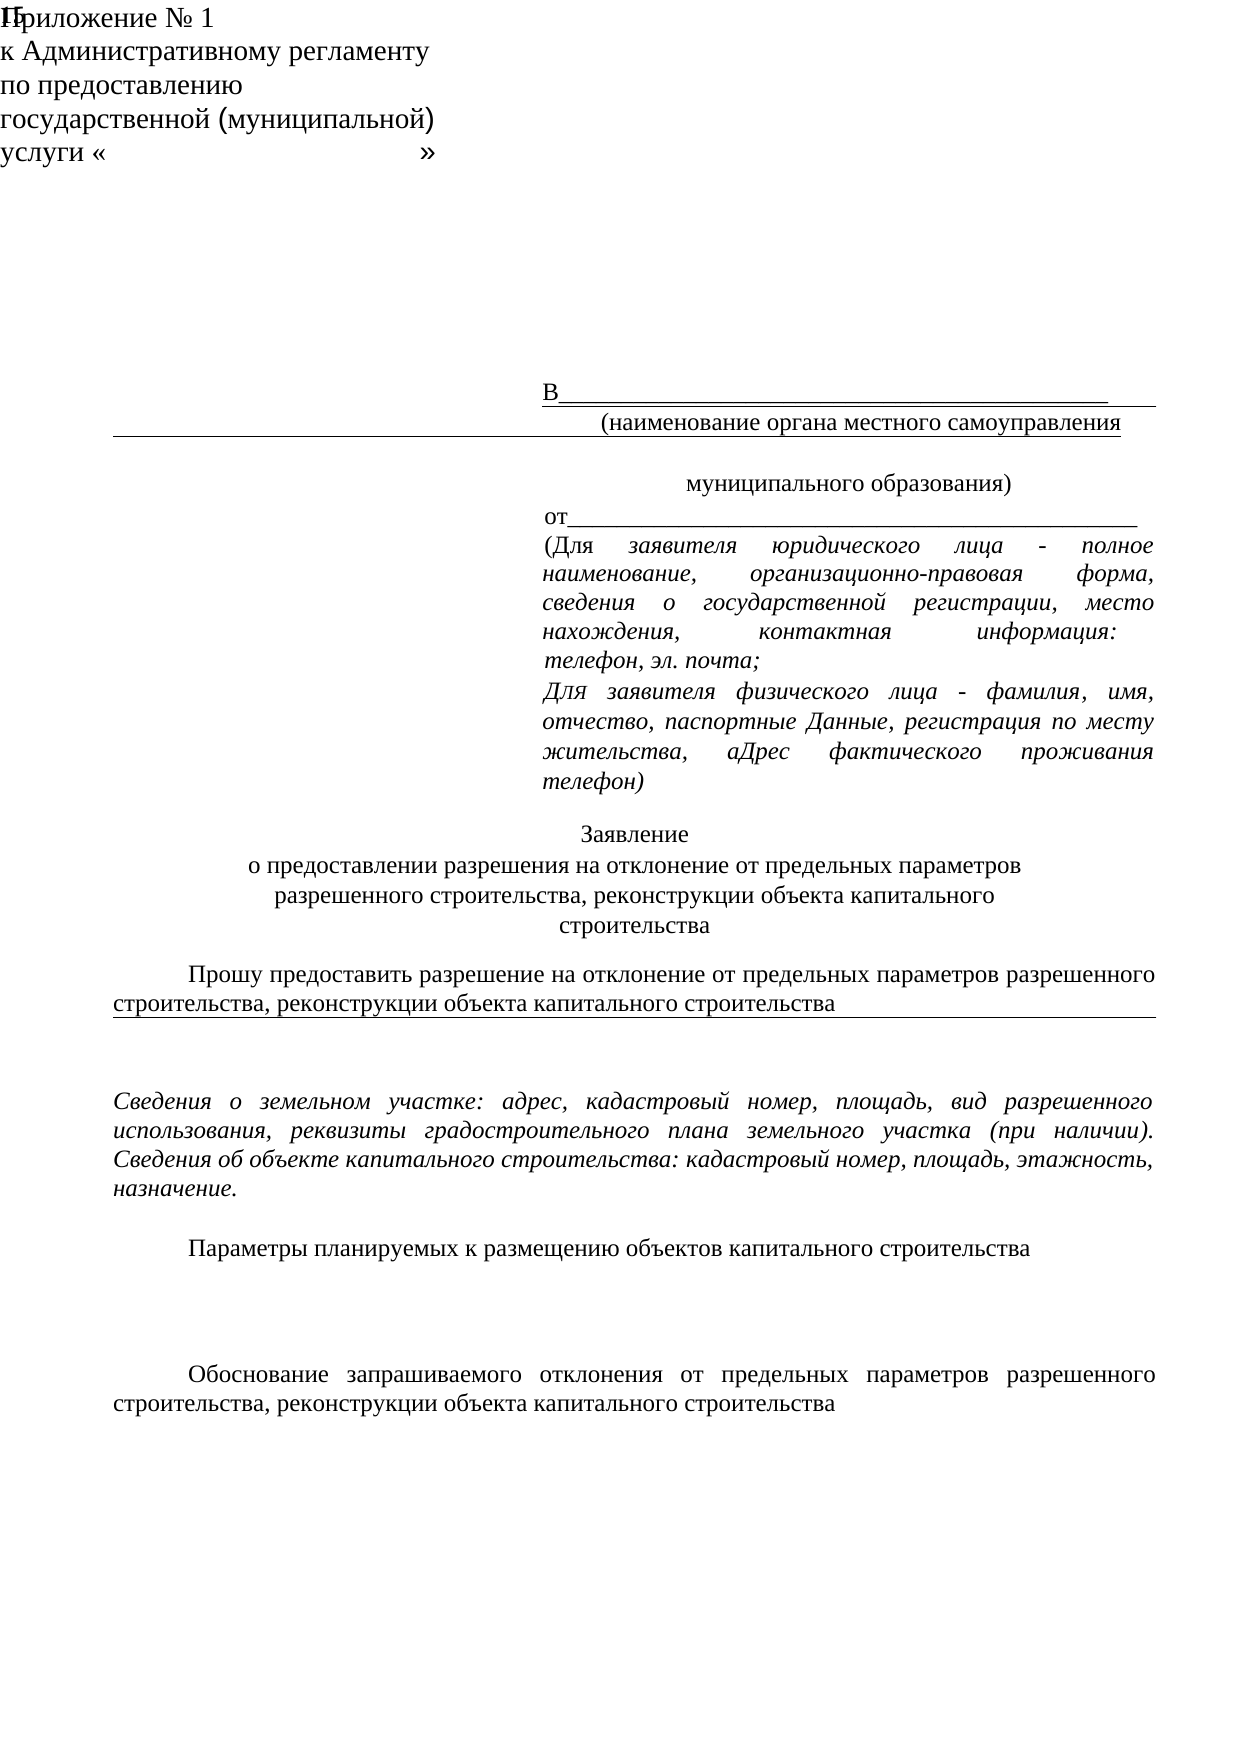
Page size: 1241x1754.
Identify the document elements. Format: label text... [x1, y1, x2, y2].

text Сведения о земельном участке: адрес, кадастровый номер, площадь, вид разрешенного использования, реквизиты градостроительного плана земельного участка (при наличии). Сведения об объекте капитального строительства: кадастровый номер, площадь, этажность, назначение. [113, 1086, 1156, 1201]
text (наименование органа местного самоуправления [113, 407, 1121, 436]
text Заявление [113, 819, 1156, 848]
text В [542, 377, 1156, 406]
text муниципального образования) [686, 468, 1156, 497]
text Обоснование запрашиваемого отклонения от предельных параметров разрешенного строительства, реконструкции объекта капитального строительства [113, 1359, 1156, 1417]
text (Для заявителя юридического лица - полное наименование, организационно-правовая форма, сведения о государственной регистрации, место нахождения, контактная информация: [542, 530, 1156, 645]
text Параметры планируемых к размещению объектов капитального строительства [113, 1233, 1156, 1261]
text от [542, 501, 1156, 530]
text Прошу предоставить разрешение на отклонение от предельных параметров разрешенного строительства, реконструкции объекта капитального строительства [113, 959, 1156, 1017]
text телефон, эл. почта; [542, 645, 1156, 673]
text Для заявителя физического лица - фамилия, имя, отчество, паспортные Данные, регистрация по месту жительства, аДрес фактического проживания телефон) [542, 676, 1156, 795]
text о предоставлении разрешения на отклонение от предельных параметров разрешенного строительства, реконструкции объекта капитального строительства [113, 850, 1156, 939]
